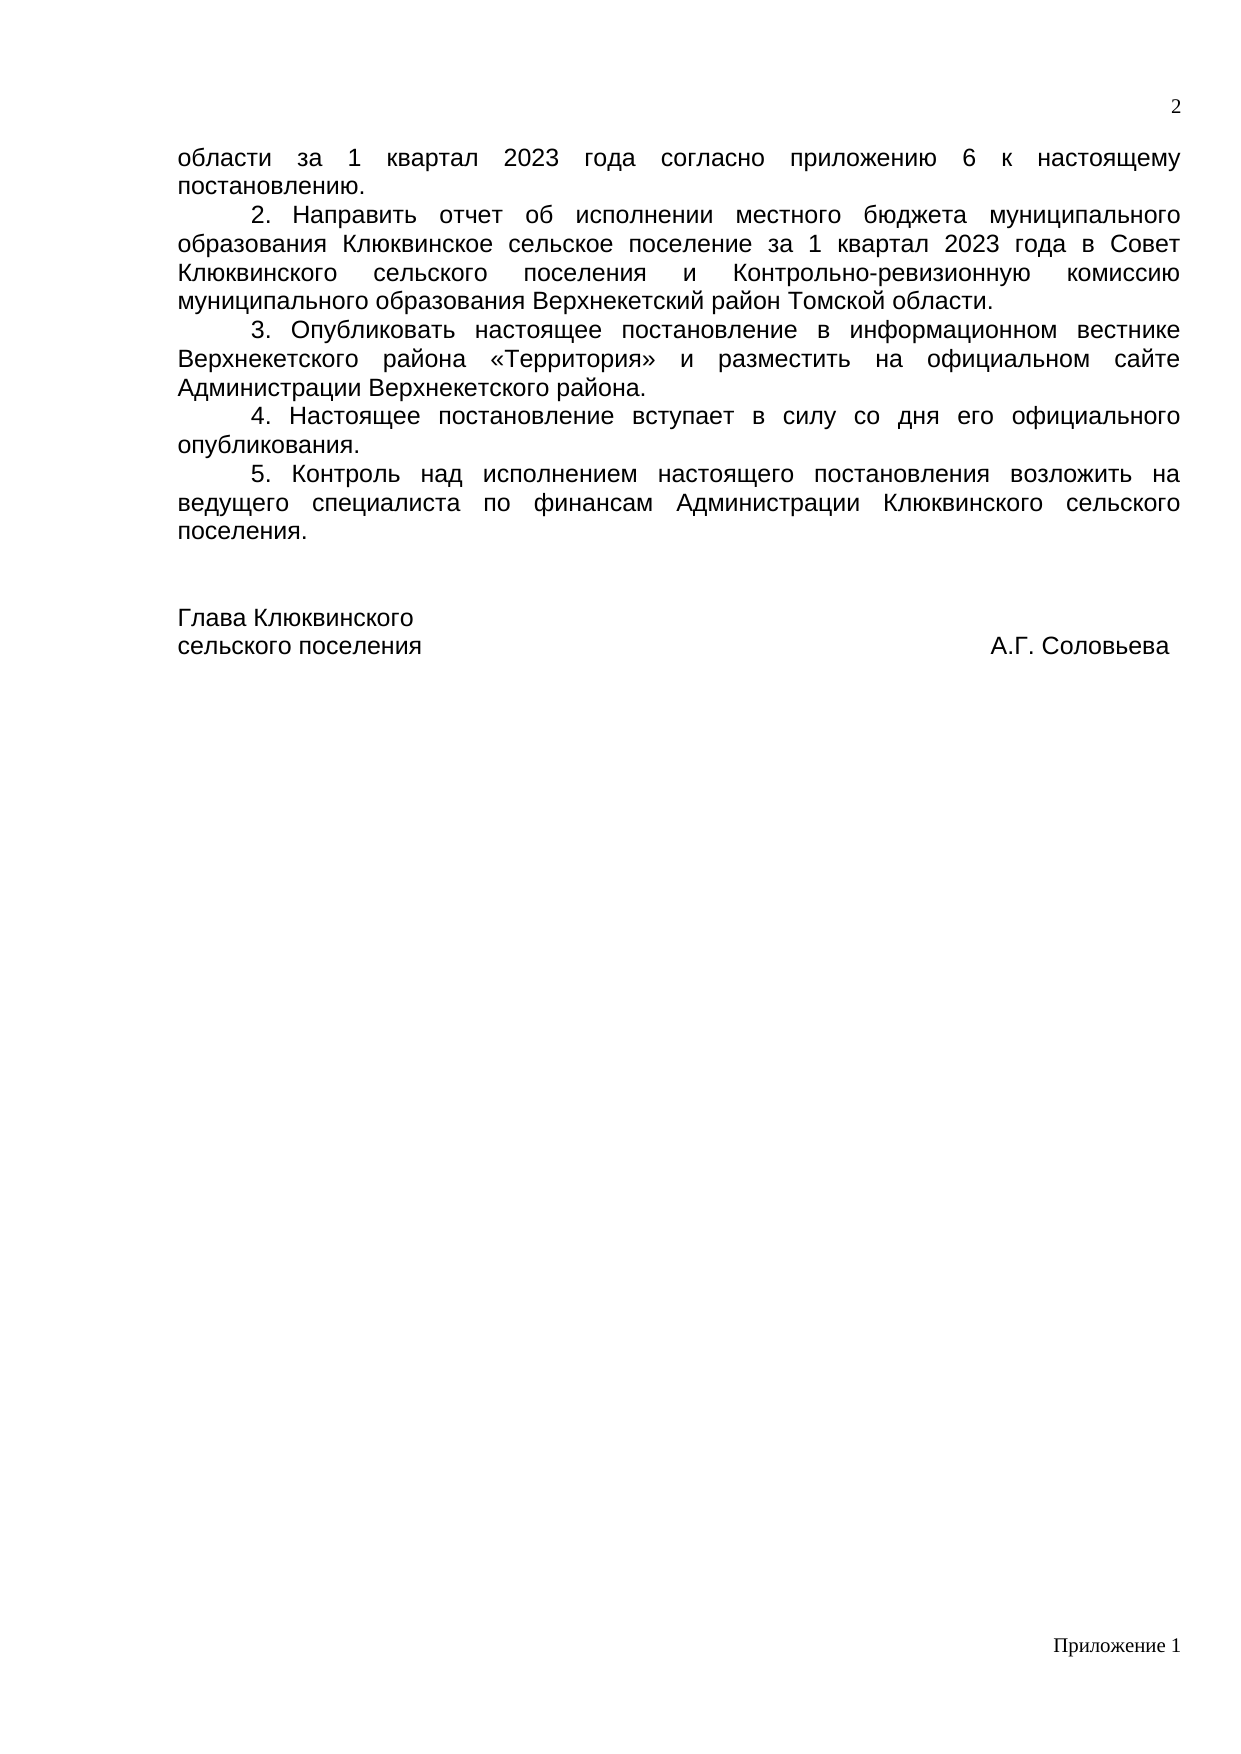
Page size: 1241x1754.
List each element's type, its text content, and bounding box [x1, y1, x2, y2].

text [177, 143, 1181, 200]
text сельского поселения А.Г. Соловьева [177, 631, 1181, 660]
text Глава Клюквинского [177, 603, 1181, 631]
text Приложение 1 [177, 1633, 1181, 1657]
text 4. Настоящее постановление вступает в силу со дня его официального опубликования. [177, 401, 1181, 459]
text 5. Контроль над исполнением настоящего постановления возложить на ведущего специалиста по финансам Администрации Клюквинского сельского поселения. [177, 459, 1181, 545]
text 3. Опубликовать настоящее постановление в информационном вестнике Верхнекетского района «Территория» и разместить на официальном сайте Администрации Верхнекетского района. [177, 315, 1181, 401]
text 2. Направить отчет об исполнении местного бюджета муниципального образования Клюквинское сельское поселение за 1 квартал 2023 года в Совет Клюквинского сельского поселения и Контрольно-ревизионную комиссию муниципального образования Верхнекетский район Томской области. [177, 200, 1181, 315]
